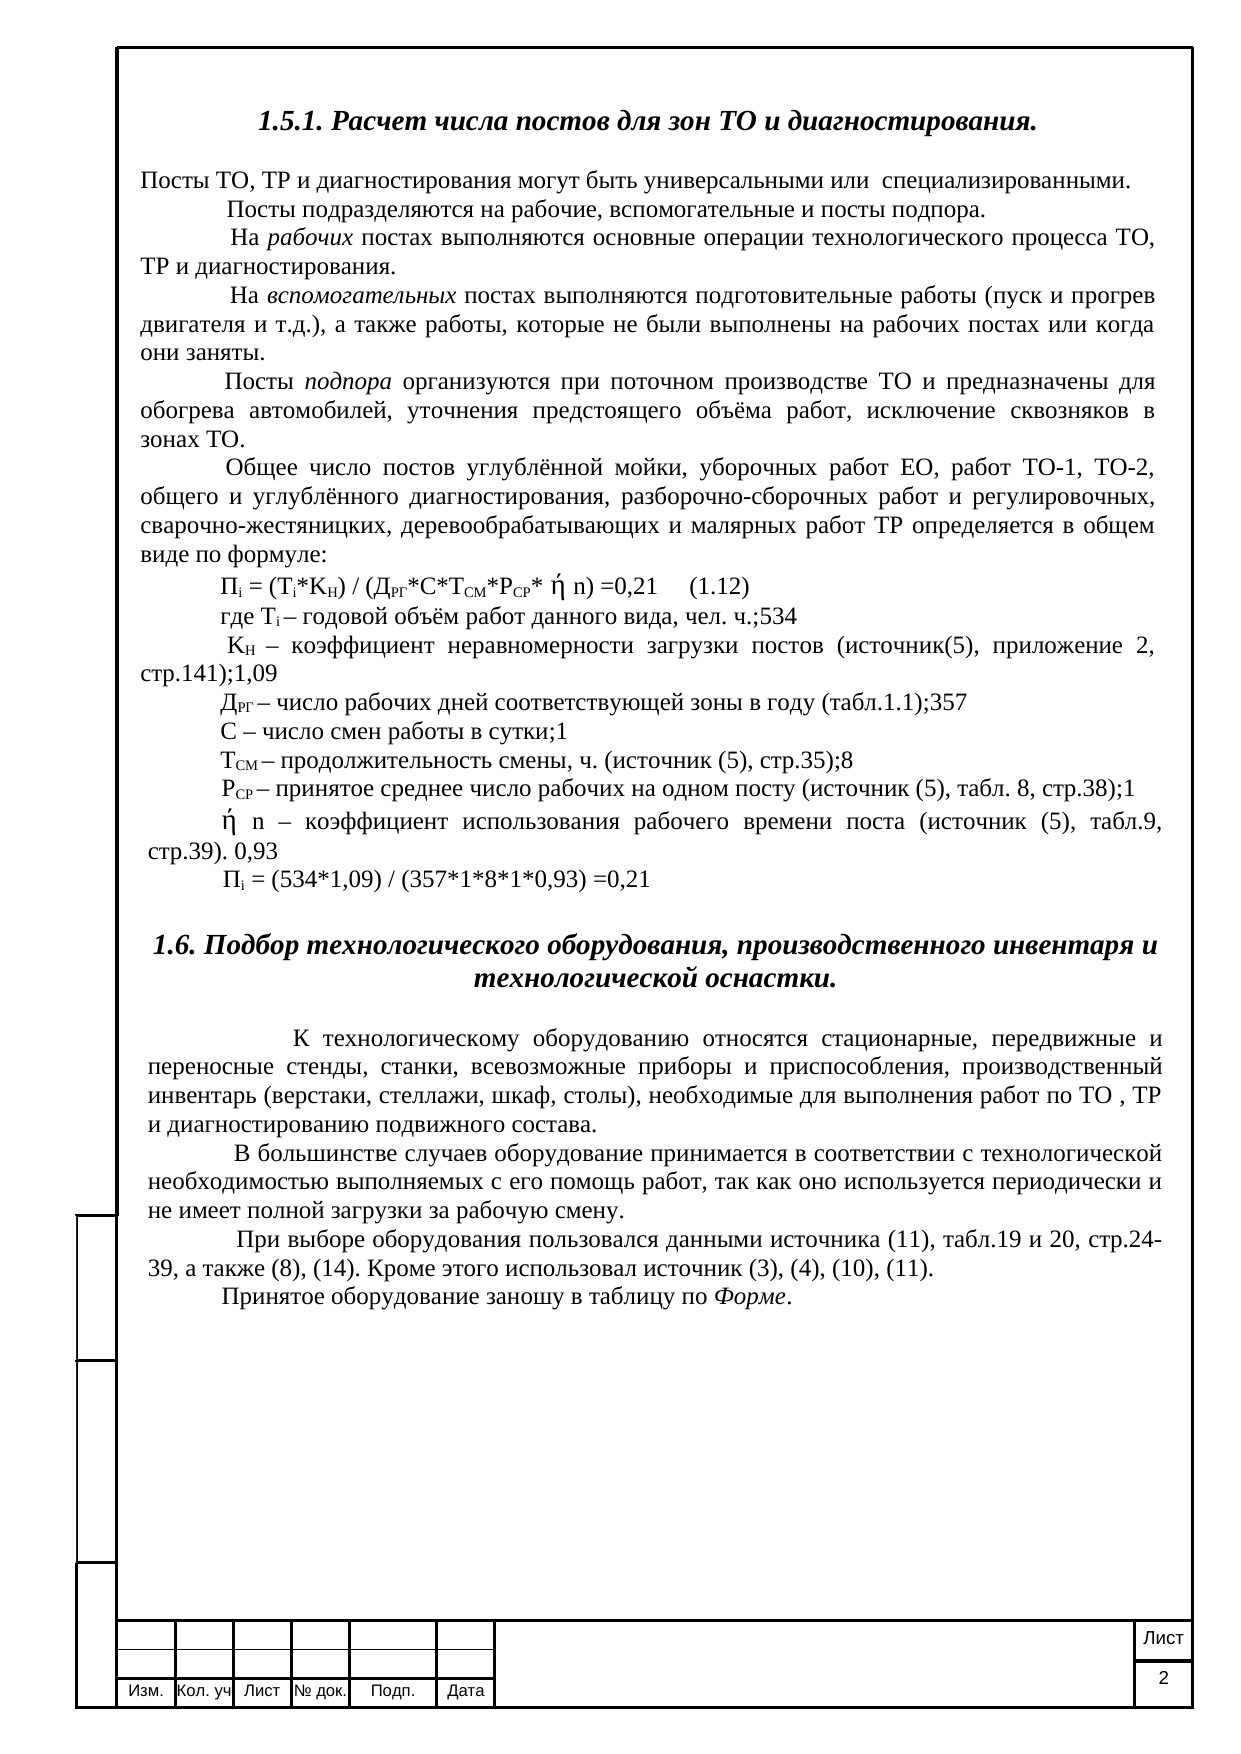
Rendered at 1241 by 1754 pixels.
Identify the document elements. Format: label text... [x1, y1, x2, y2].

text РСР – принятое среднее число рабочих на одном посту (источник (5), табл. 8, стр.38);1 [148, 103, 1163, 802]
text Пi = (534*1,09) / (357*1*8*1*0,93) =0,21 [148, 864, 1163, 893]
text ТСМ – продолжительность смены, ч. (источник (5), стр.35);8 [140, 745, 1156, 773]
text Общее число постов углублённой мойки, уборочных работ ЕО, работ ТО-1, ТО-2, общего и углублённого диагностирования, разборочно-сборочных работ и регулировочных, сварочно-жестяницких, деревообрабатывающих и малярных работ ТР определяется в общем виде по формуле: [140, 452, 1156, 567]
text ή n – коэффициент использования рабочего времени поста (источник (5), табл.9, стр.39). 0,93 [148, 802, 1163, 864]
text К технологическому оборудованию относятся стационарные, передвижные и переносные стенды, станки, всевозможные приборы и приспособления, производственный инвентарь (верстаки, стеллажи, шкаф, столы), необходимые для выполнения работ по ТО , ТР и диагностированию подвижного состава. [148, 1023, 1163, 1138]
text Принятое оборудование заношу в таблицу по Форме. [148, 1281, 1163, 1310]
text Посты ТО, ТР и диагностирования могут быть универсальными или специализированными. [140, 165, 1156, 194]
text На рабочих постах выполняются основные операции технологического процесса ТО, ТР и диагностирования. [140, 222, 1156, 280]
text При выборе оборудования пользовался данными источника (11), табл.19 и 20, стр.24-39, а также (8), (14). Кроме этого использовал источник (3), (4), (10), (11). [148, 1224, 1163, 1281]
text ДРГ – число рабочих дней соответствующей зоны в году (табл.1.1);357 [140, 687, 1156, 716]
text Посты подпора организуются при поточном производстве ТО и предназначены для обогрева автомобилей, уточнения предстоящего объёма работ, исключение сквозняков в зонах ТО. [140, 366, 1156, 452]
text В большинстве случаев оборудование принимается в соответствии с технологической необходимостью выполняемых с его помощь работ, так как оно используется периодически и не имеет полной загрузки за рабочую смену. [148, 1138, 1163, 1224]
text На вспомогательных постах выполняются подготовительные работы (пуск и прогрев двигателя и т.д.), а также работы, которые не были выполнены на рабочих постах или когда они заняты. [140, 280, 1156, 366]
text 1.6. Подбор технологического оборудования, производственного инвентаря и технологической оснастки. [148, 927, 1163, 994]
text KH – коэффициент неравномерности загрузки постов (источник(5), приложение 2, стр.141);1,09 [140, 630, 1156, 687]
text Посты подразделяются на рабочие, вспомогательные и посты подпора. [140, 194, 1156, 222]
text Пi = (Ti*KH) / (ДРГ*С*ТСМ*РСР* ή n) =0,21 (1.12) [140, 567, 1156, 601]
text С – число смен работы в сутки;1 [140, 716, 1156, 745]
text 1.5.1. Расчет числа постов для зон ТО и диагностирования. [140, 103, 1156, 136]
text где Ti – годовой объём работ данного вида, чел. ч.;534 [140, 601, 1156, 630]
